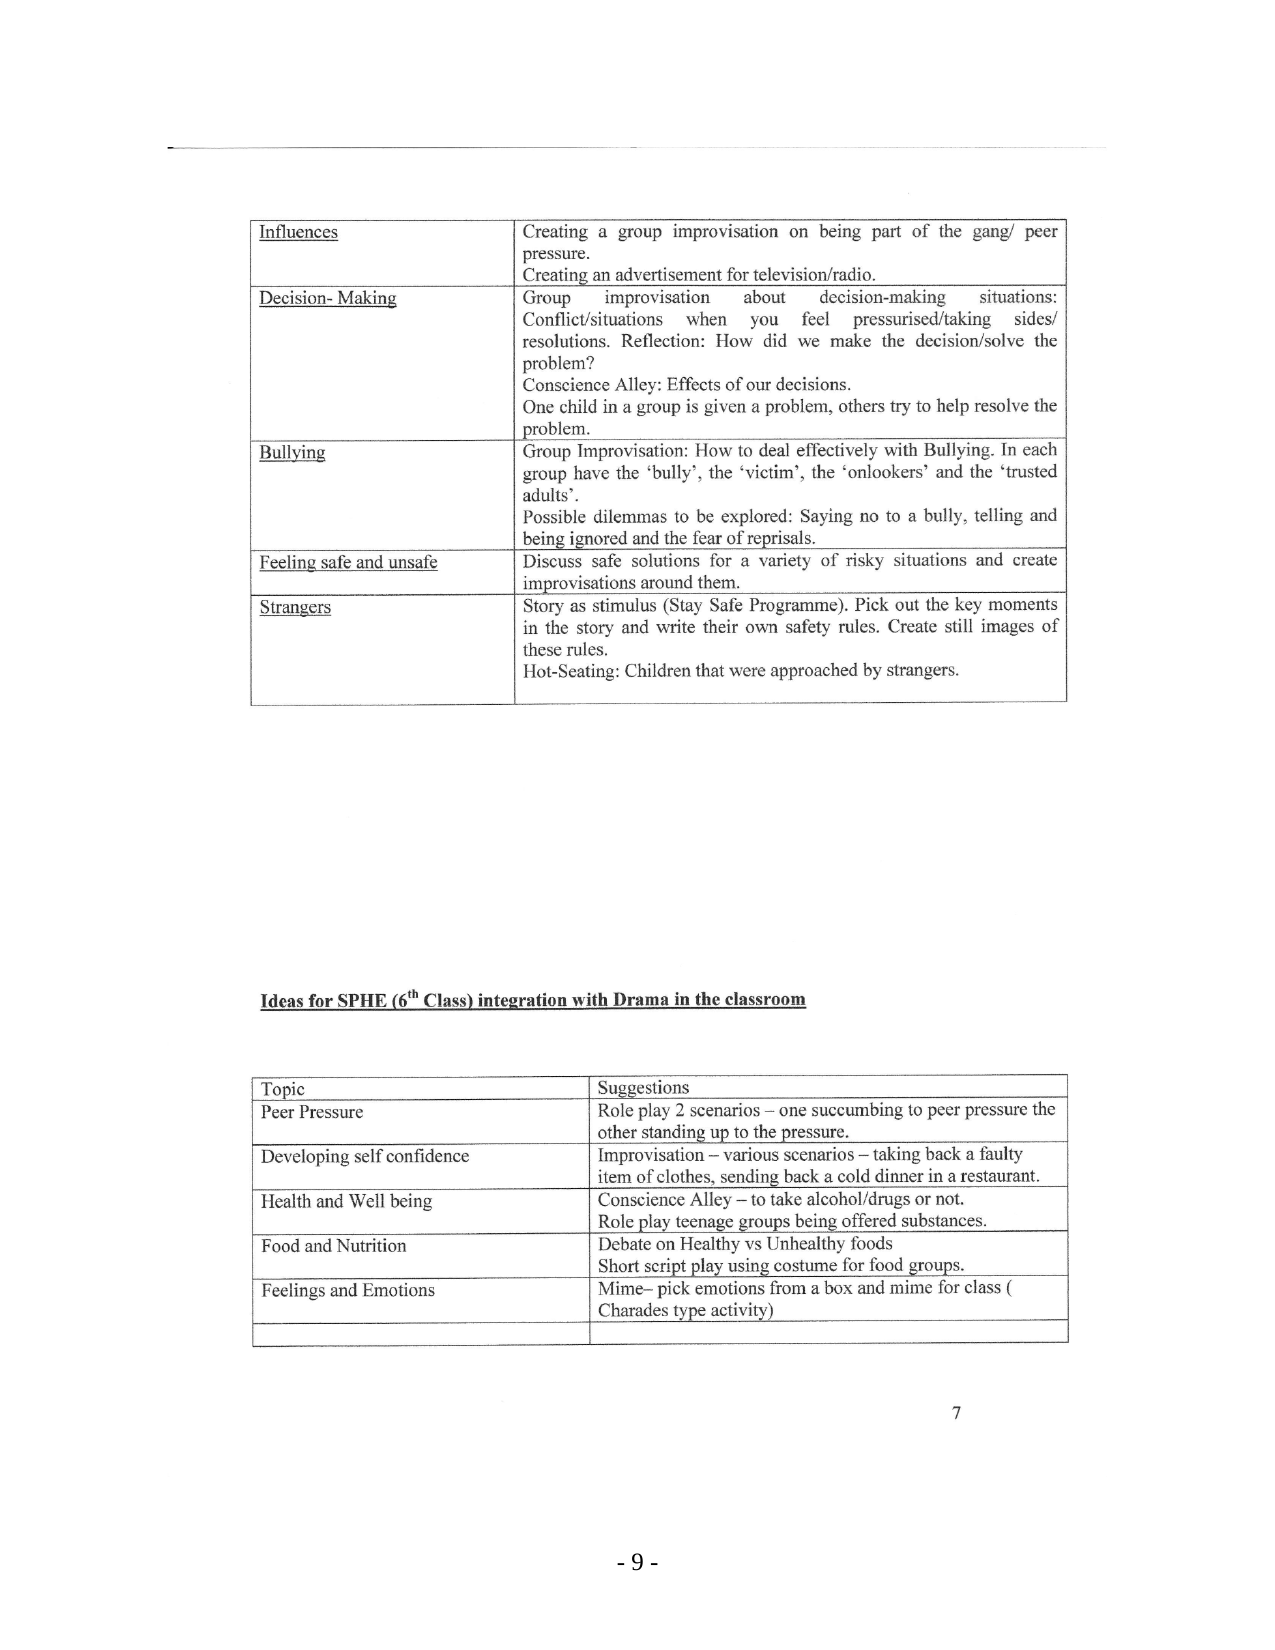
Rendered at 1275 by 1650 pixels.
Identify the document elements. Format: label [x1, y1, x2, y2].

picture [167, 147, 1108, 1477]
